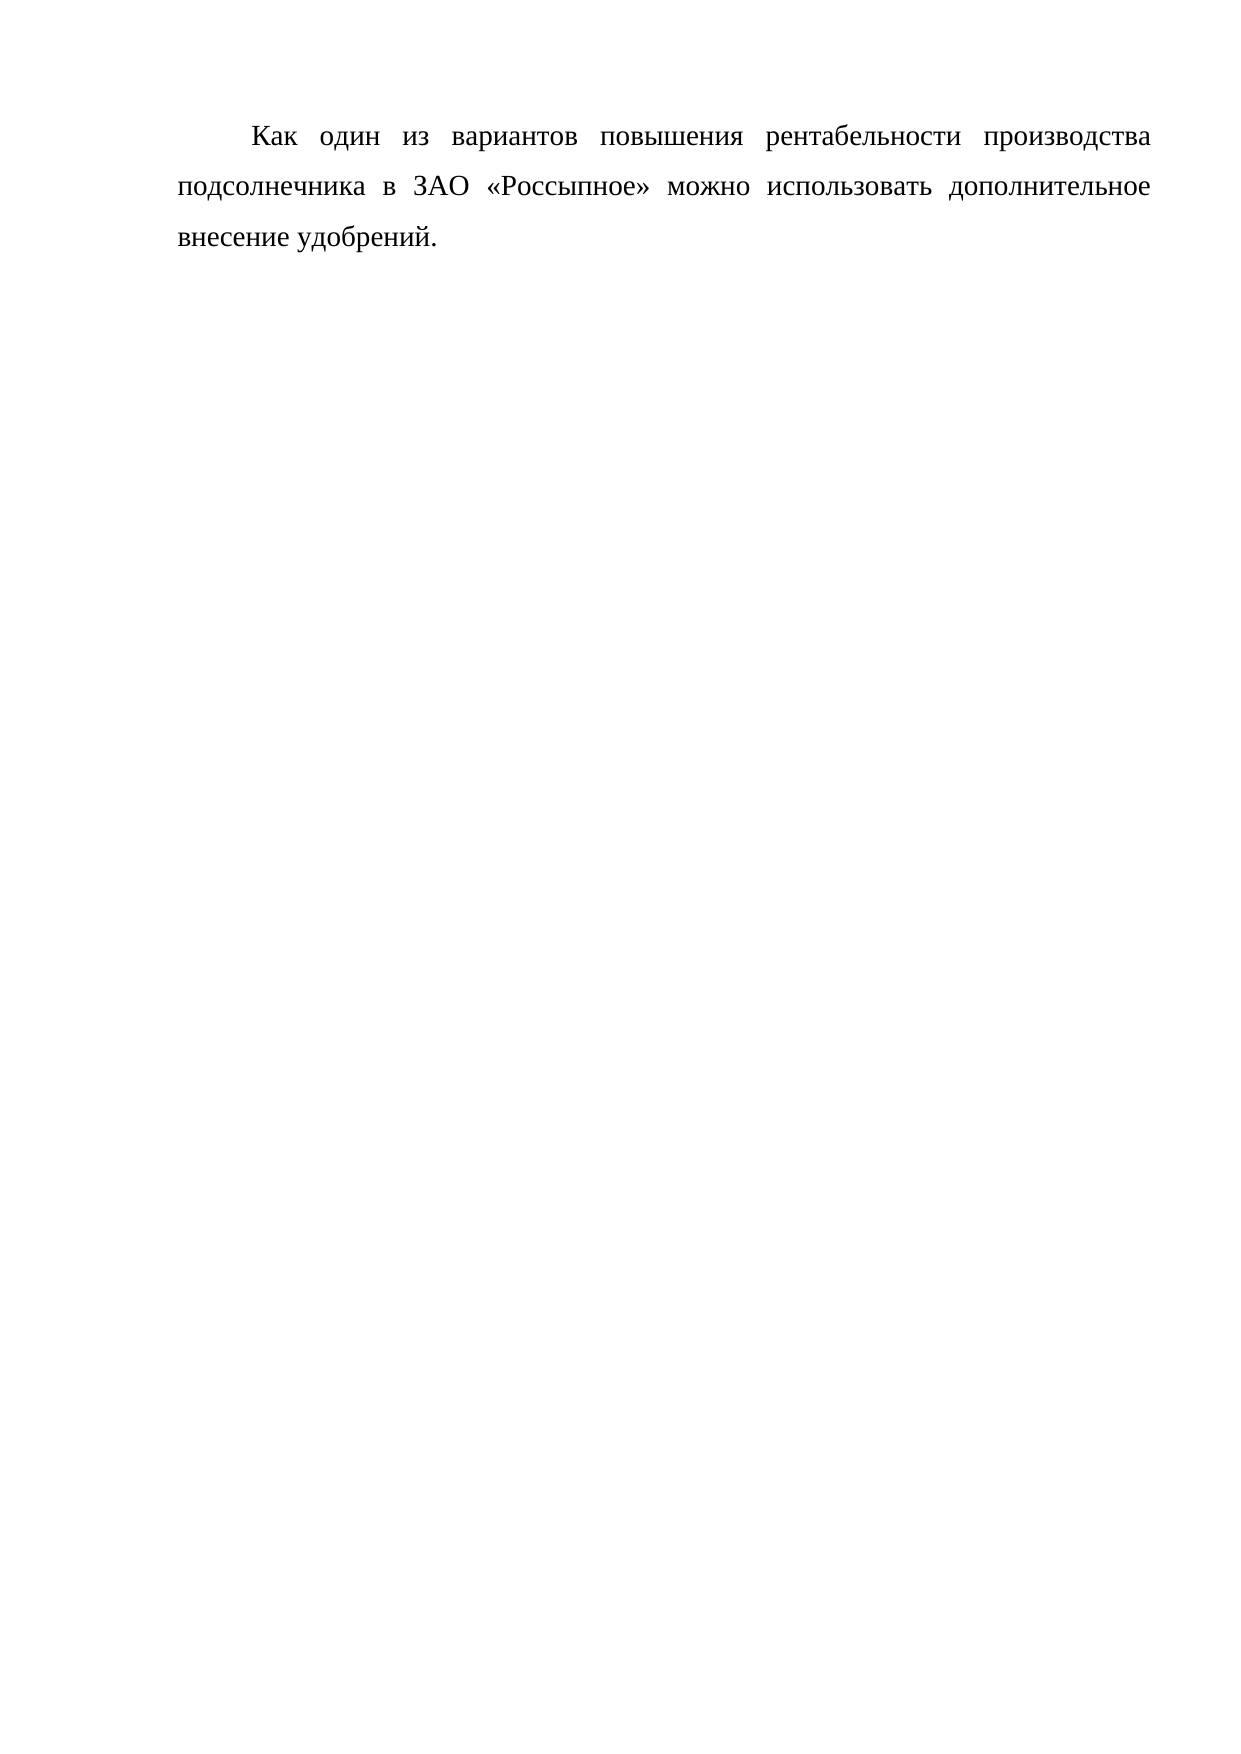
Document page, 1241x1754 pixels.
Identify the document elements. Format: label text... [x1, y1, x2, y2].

text Как один из вариантов повышения рентабельности производства подсолнечника в ЗАО «Россыпное» можно использовать дополнительное внесение удобрений. [177, 118, 1152, 252]
